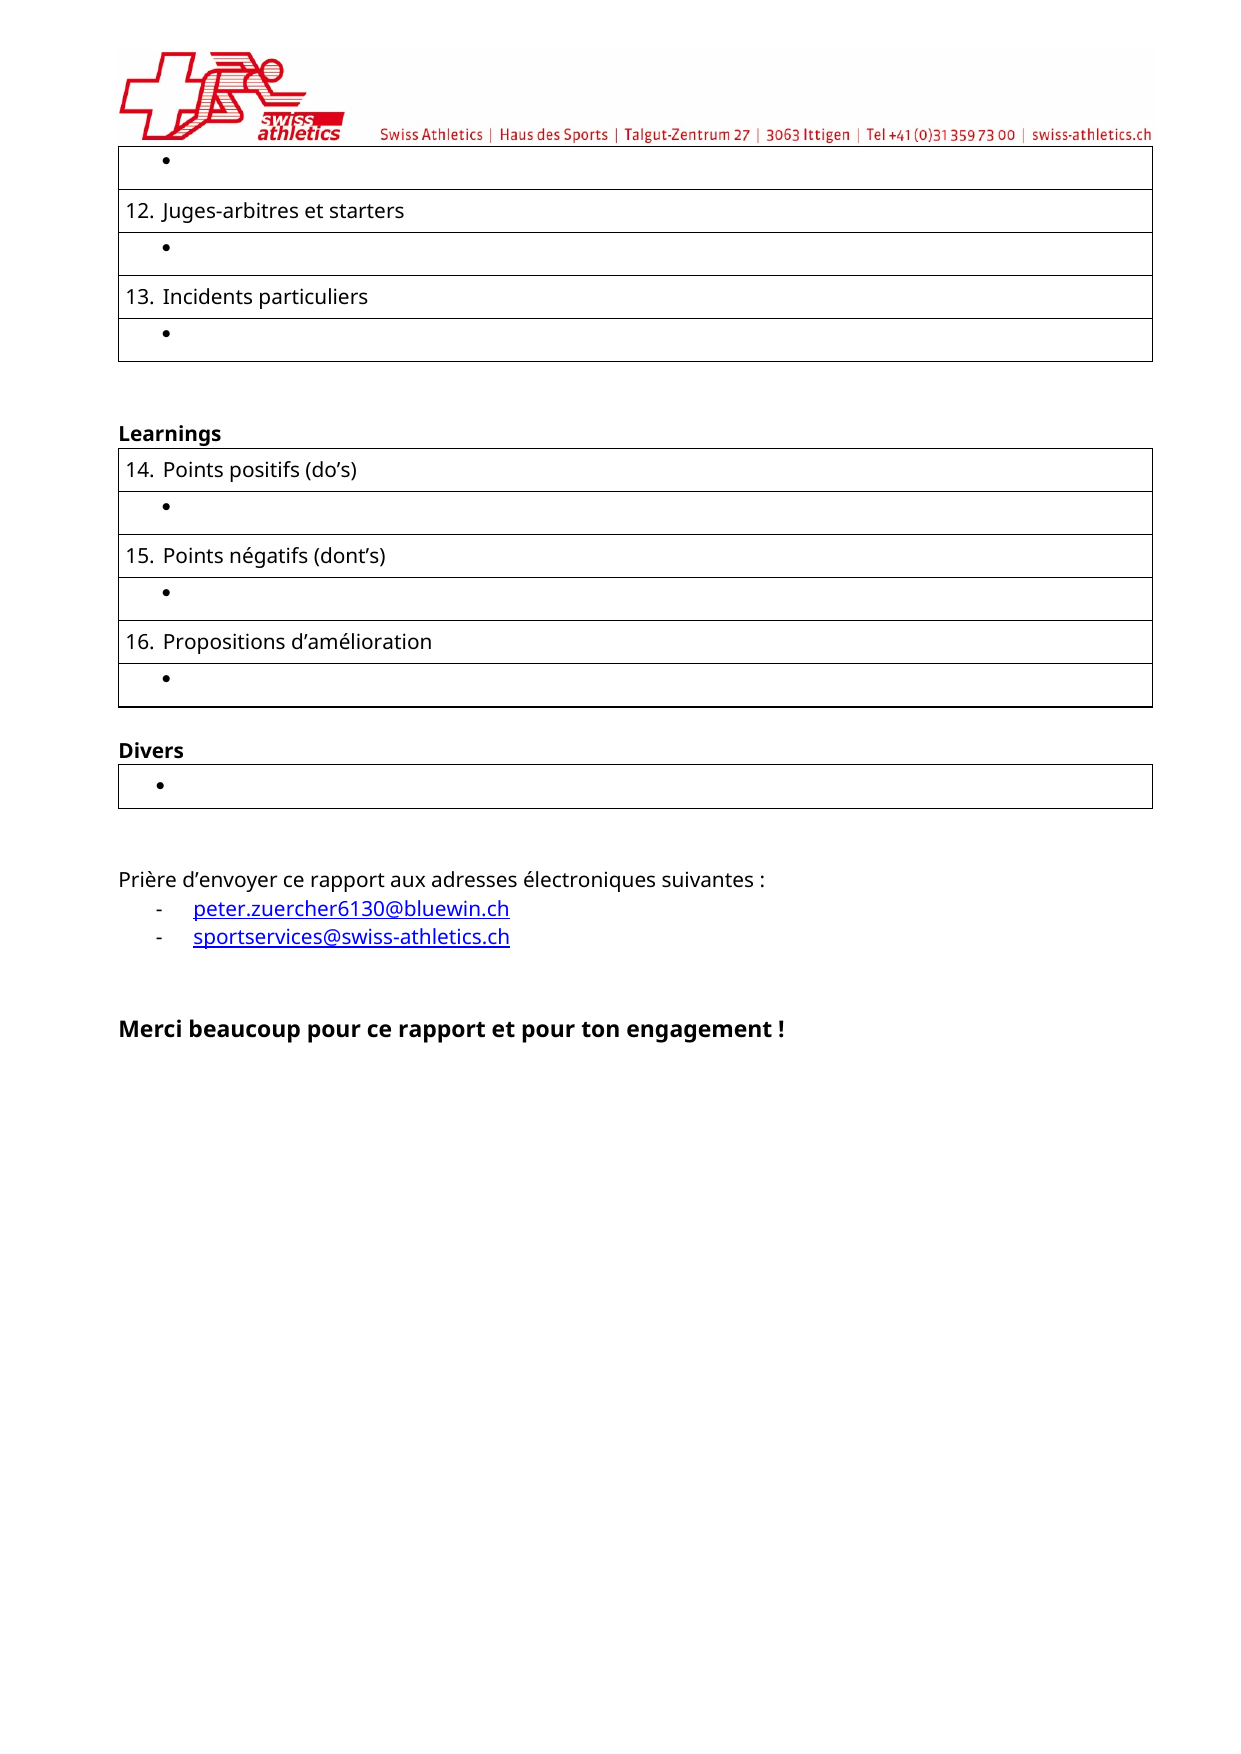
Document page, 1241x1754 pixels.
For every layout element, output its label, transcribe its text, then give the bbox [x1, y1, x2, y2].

table_cell [119, 578, 1152, 620]
list peter.zuercher6130@bluewin.ch [156, 894, 1152, 922]
list sportservices@swiss-athletics.ch [156, 922, 1152, 951]
table_header Points positifs (do’s) [119, 449, 1152, 491]
table_cell [119, 492, 1152, 534]
table_cell Points négatifs (dont’s) [119, 535, 1152, 577]
text Divers [118, 736, 1122, 764]
table_cell Juges-arbitres et starters [119, 190, 1152, 232]
table_cell [119, 319, 1152, 361]
text Merci beaucoup pour ce rapport et pour ton engagement ! [118, 1013, 1152, 1044]
text Prière d’envoyer ce rapport aux adresses électroniques suivantes : [118, 865, 1152, 894]
table_cell Propositions d’amélioration [119, 621, 1152, 663]
picture [116, 49, 1157, 146]
table_header [119, 765, 1152, 807]
table_cell [119, 664, 1152, 706]
text Learnings [118, 419, 1122, 448]
table_cell [119, 233, 1152, 275]
table_cell [119, 147, 1152, 189]
table_cell Incidents particuliers [119, 276, 1152, 318]
